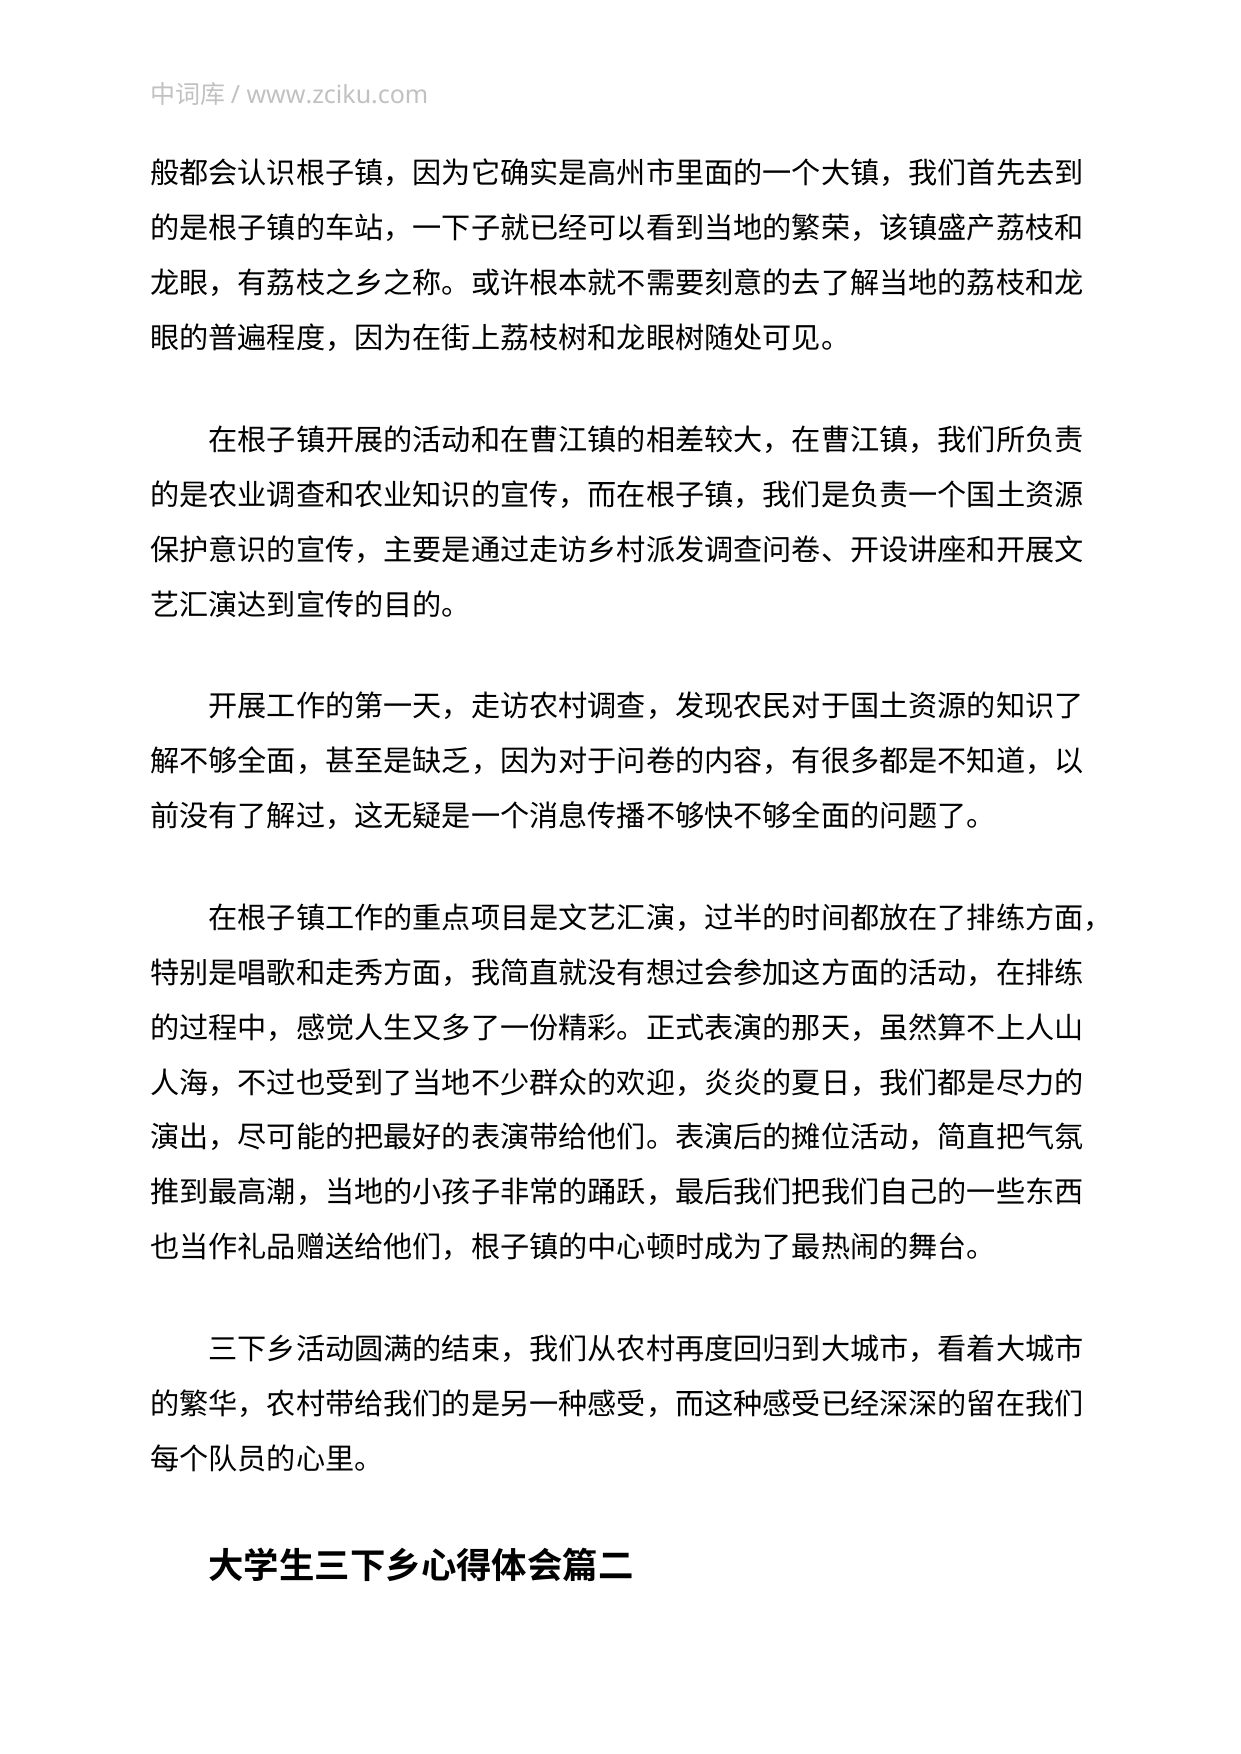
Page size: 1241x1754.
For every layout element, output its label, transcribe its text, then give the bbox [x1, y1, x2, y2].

text 在根子镇工作的重点项目是文艺汇演，过半的时间都放在了排练方面，特别是唱歌和走秀方面，我简直就没有想过会参加这方面的活动，在排练的过程中，感觉人生又多了一份精彩。正式表演的那天，虽然算不上人山人海，不过也受到了当地不少群众的欢迎，炎炎的夏日，我们都是尽力的演出，尽可能的把最好的表演带给他们。表演后的摊位活动，简直把气氛推到最高潮，当地的小孩子非常的踊跃，最后我们把我们自己的一些东西也当作礼品赠送给他们，根子镇的中心顿时成为了最热闹的舞台。 [150, 894, 1090, 1266]
text 三下乡活动圆满的结束，我们从农村再度回归到大城市，看着大城市的繁华，农村带给我们的是另一种感受，而这种感受已经深深的留在我们每个队员的心里。 [150, 1326, 1090, 1478]
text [150, 150, 1090, 357]
text 大学生三下乡心得体会篇二 [150, 1537, 1090, 1588]
text 开展工作的第一天，走访农村调查，发现农民对于国土资源的知识了解不够全面，甚至是缺乏，因为对于问卷的内容，有很多都是不知道，以前没有了解过，这无疑是一个消息传播不够快不够全面的问题了。 [150, 683, 1090, 835]
text 在根子镇开展的活动和在曹江镇的相差较大，在曹江镇，我们所负责的是农业调查和农业知识的宣传，而在根子镇，我们是负责一个国土资源保护意识的宣传，主要是通过走访乡村派发调查问卷、开设讲座和开展文艺汇演达到宣传的目的。 [150, 416, 1090, 623]
